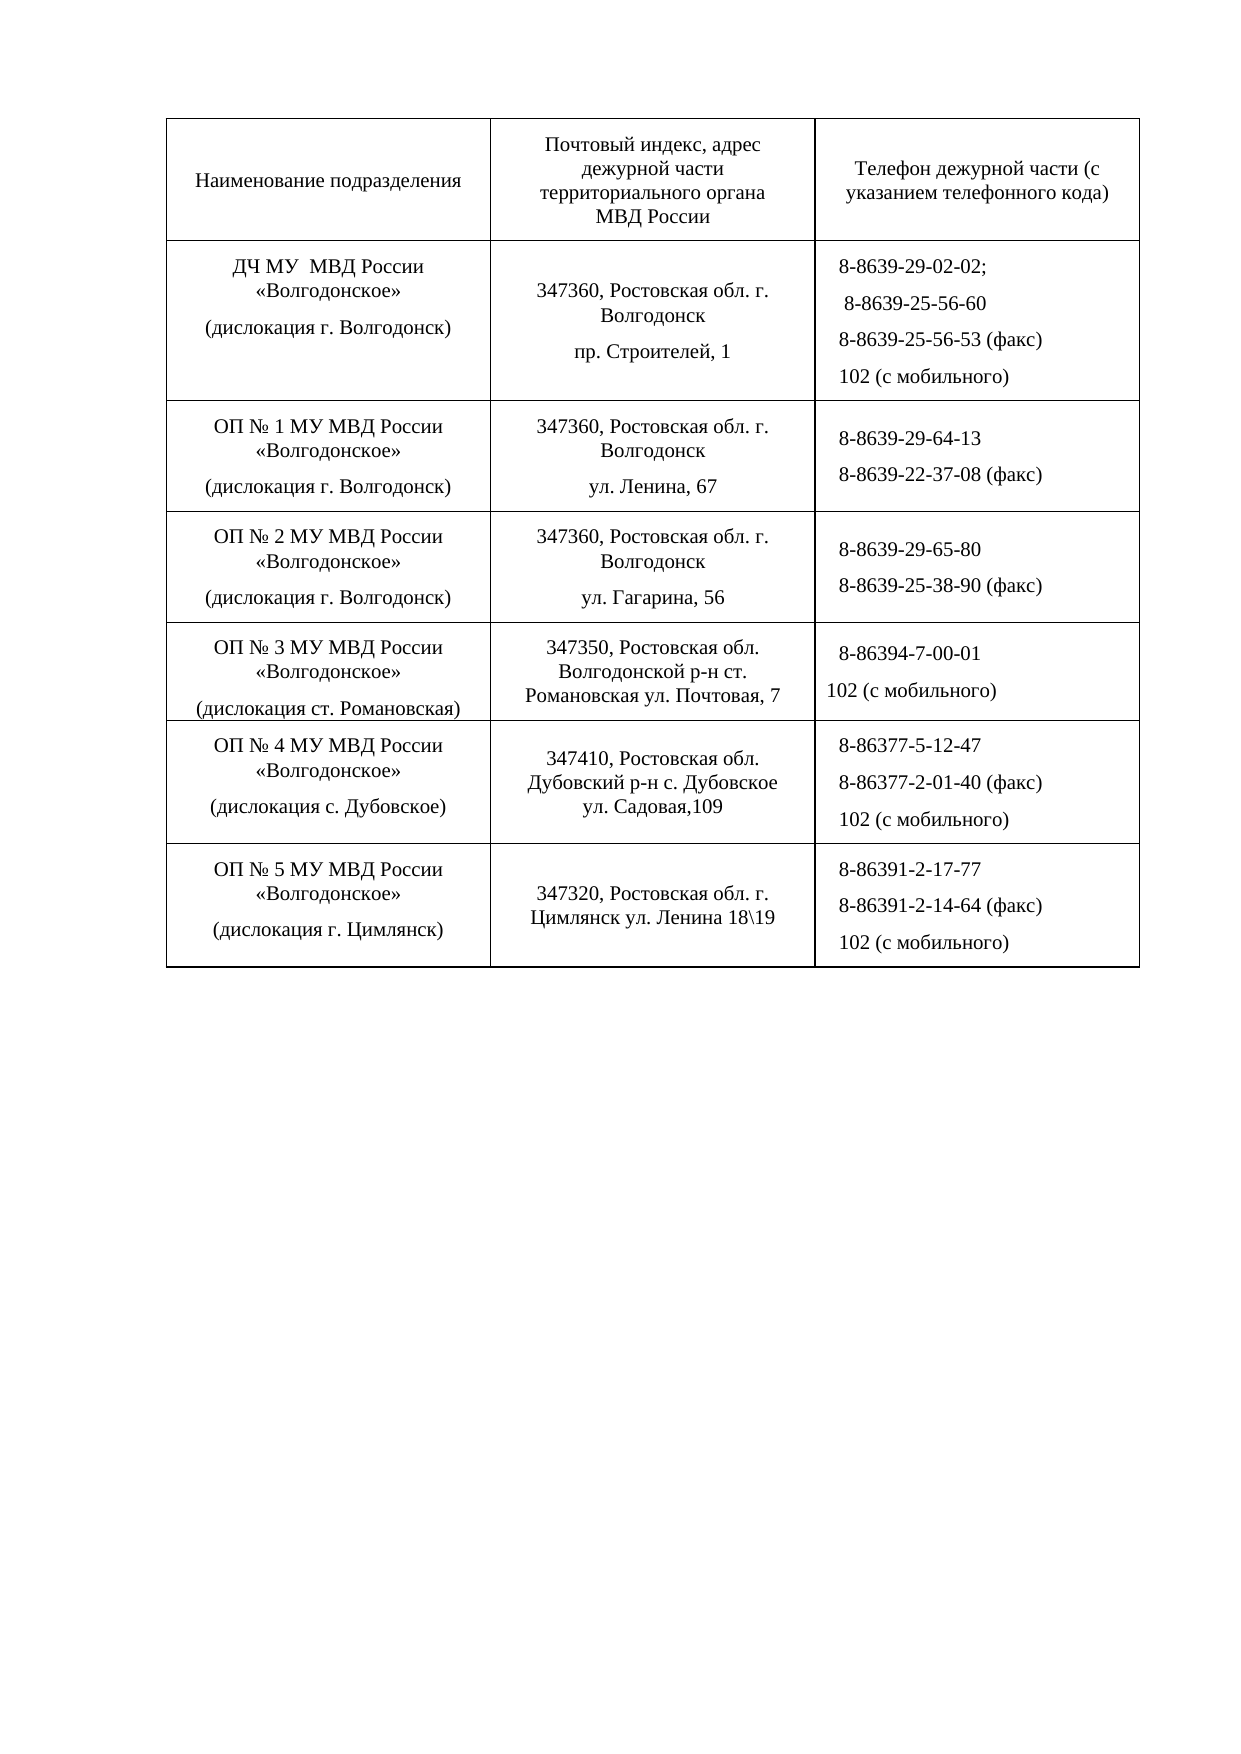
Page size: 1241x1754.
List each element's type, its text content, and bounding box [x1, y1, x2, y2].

table_cell 8-8639-29-65-80 8-8639-25-38-90 (факс) [816, 512, 1139, 622]
table_cell ОП № 1 МУ МВД России «Волгодонское» (дислокация г. Волгодонск) [167, 401, 490, 511]
table_cell 347350, Ростовская обл. Волгодонской р-н ст. Романовская ул. Почтовая, 7 [491, 623, 814, 720]
table_cell ОП № 5 МУ МВД России «Волгодонское» (дислокация г. Цимлянск) [167, 844, 490, 966]
table_cell 8-86394-7-00-01 102 (с мобильного) [816, 623, 1139, 720]
table_cell 347360, Ростовская обл. г. Волгодонск ул. Гагарина, 56 [491, 512, 814, 622]
table_header Телефон дежурной части (с указанием телефонного кода) [816, 119, 1139, 240]
table_cell ОП № 2 МУ МВД России «Волгодонское» (дислокация г. Волгодонск) [167, 512, 490, 622]
table_cell 347360, Ростовская обл. г. Волгодонск пр. Строителей, 1 [491, 241, 814, 400]
table_cell 8-86377-5-12-47 8-86377-2-01-40 (факс) 102 (с мобильного) [816, 721, 1139, 843]
table_cell 347320, Ростовская обл. г. Цимлянск ул. Ленина 18\19 [491, 844, 814, 966]
table_cell 8-86391-2-17-77 8-86391-2-14-64 (факс) 102 (с мобильного) [816, 844, 1139, 966]
table_header Наименование подразделения [167, 119, 490, 240]
table_header Почтовый индекс, адрес дежурной части территориального органа МВД России [491, 119, 814, 240]
table_cell 347410, Ростовская обл. Дубовский р-н с. Дубовское ул. Садовая,109 [491, 721, 814, 843]
table_cell ДЧ МУ МВД России «Волгодонское» (дислокация г. Волгодонск) [167, 241, 490, 400]
table_cell ОП № 3 МУ МВД России «Волгодонское» (дислокация ст. Романовская) [167, 623, 490, 720]
table_cell 8-8639-29-64-13 8-8639-22-37-08 (факс) [816, 401, 1139, 511]
table_cell ОП № 4 МУ МВД России «Волгодонское» (дислокация с. Дубовское) [167, 721, 490, 843]
table_cell 347360, Ростовская обл. г. Волгодонск ул. Ленина, 67 [491, 401, 814, 511]
table_cell 8-8639-29-02-02; 8-8639-25-56-60 8-8639-25-56-53 (факс) 102 (с мобильного) [816, 241, 1139, 400]
